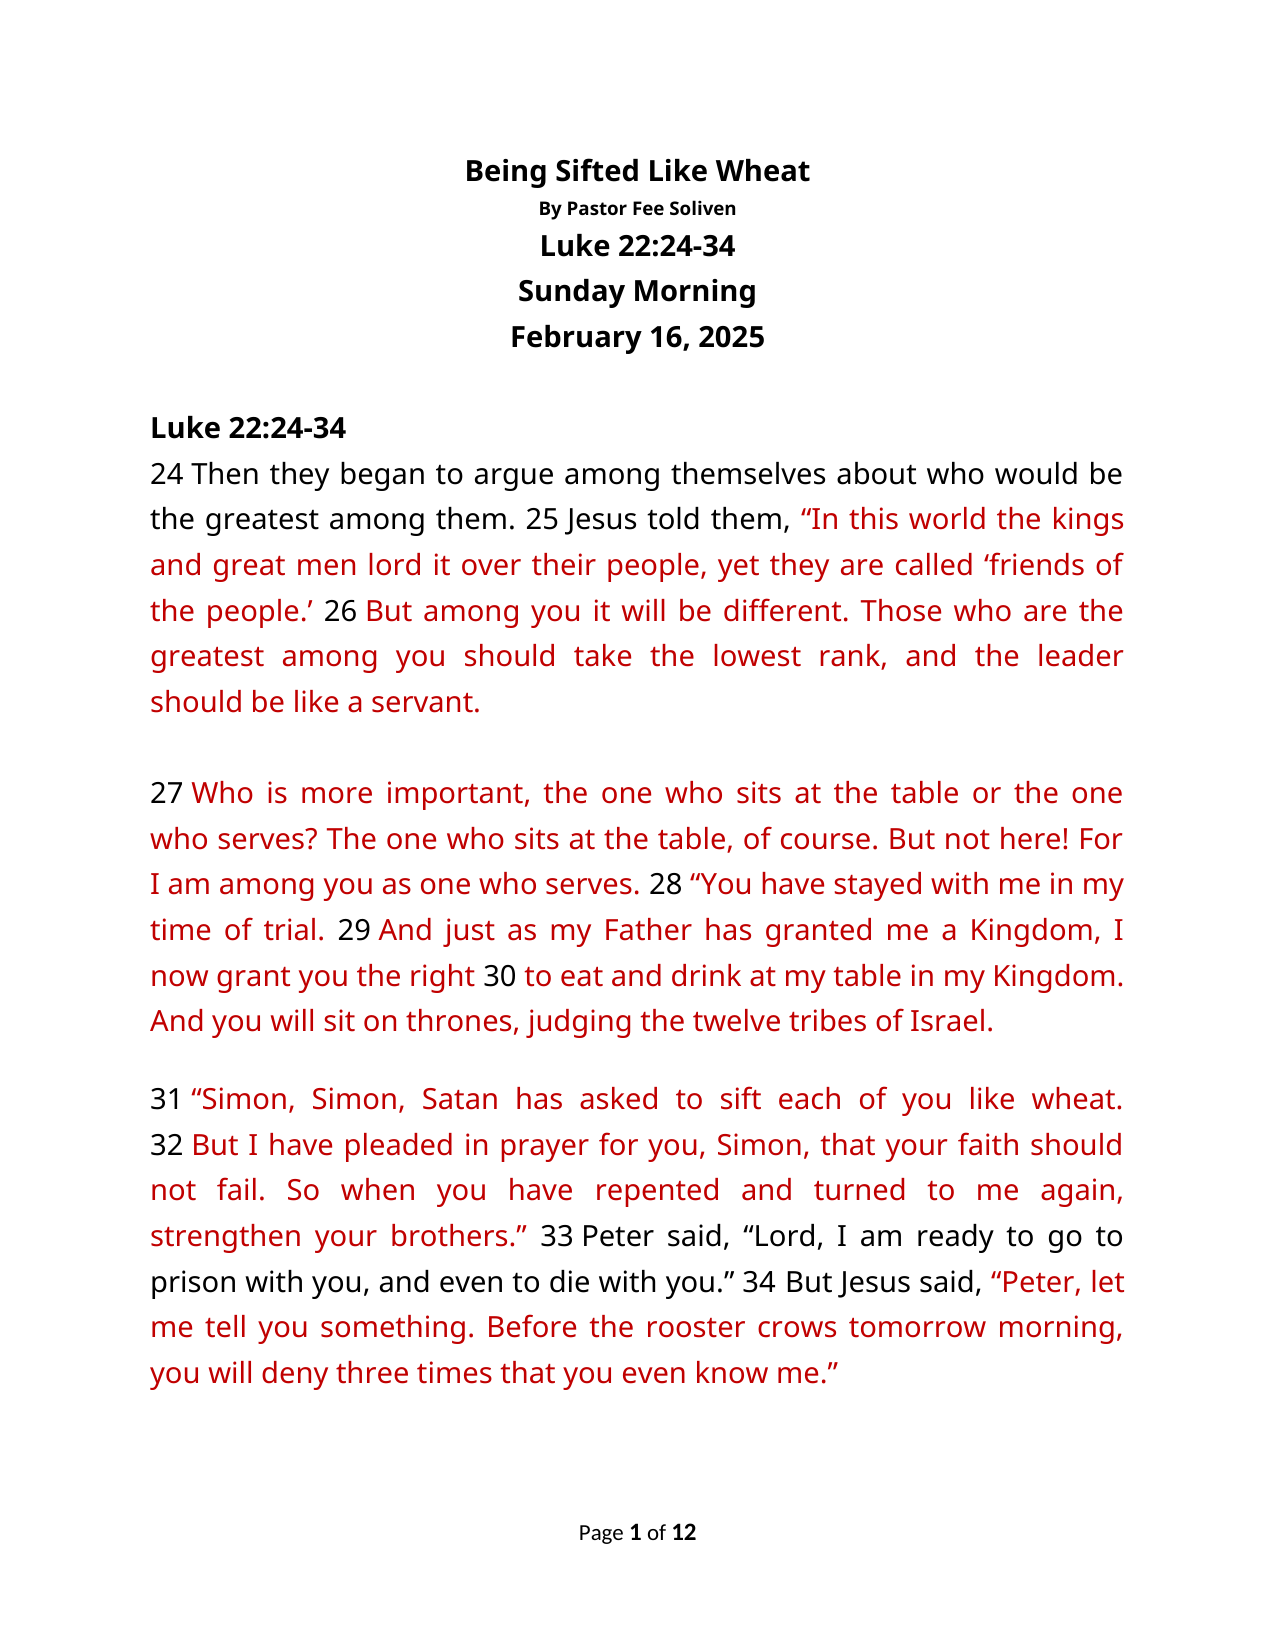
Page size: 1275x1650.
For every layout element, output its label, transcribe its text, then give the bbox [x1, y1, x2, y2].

text Being Sifted Like Wheat [150, 150, 1125, 190]
text Luke 22:24-34 [150, 225, 1125, 264]
text 31 “Simon, Simon, Satan has asked to sift each of you like wheat. 32 But I have pleaded in prayer for you, Simon, that your faith should not fail. So when you have repented and turned to me again, strengthen your brothers.” 33 Peter said, “Lord, I am ready to go to prison with you, and even to die with you.” 34 But Jesus said, “Peter, let me tell you something. Before the rooster crows tomorrow morning, you will deny three times that you even know me.” [150, 1078, 1125, 1392]
text Luke 22:24-34 [150, 407, 1125, 447]
text By Pastor Fee Soliven [150, 196, 1125, 221]
text Sunday Morning [150, 271, 1125, 310]
text 27 Who is more important, the one who sits at the table or the one who serves? The one who sits at the table, of course. But not here! For I am among you as one who serves. 28 “You have stayed with me in my time of trial. 29 And just as my Father has granted me a Kingdom, I now grant you the right 30 to eat and drink at my table in my Kingdom. And you will sit on thrones, judging the twelve tribes of Israel. [150, 772, 1125, 1040]
text 24 Then they began to argue among themselves about who would be the greatest among them. 25 Jesus told them, “In this world the kings and great men lord it over their people, yet they are called ‘friends of the people.’ 26 But among you it will be different. Those who are the greatest among you should take the lowest rank, and the leader should be like a servant. [150, 453, 1125, 721]
text February 16, 2025 [150, 316, 1125, 356]
